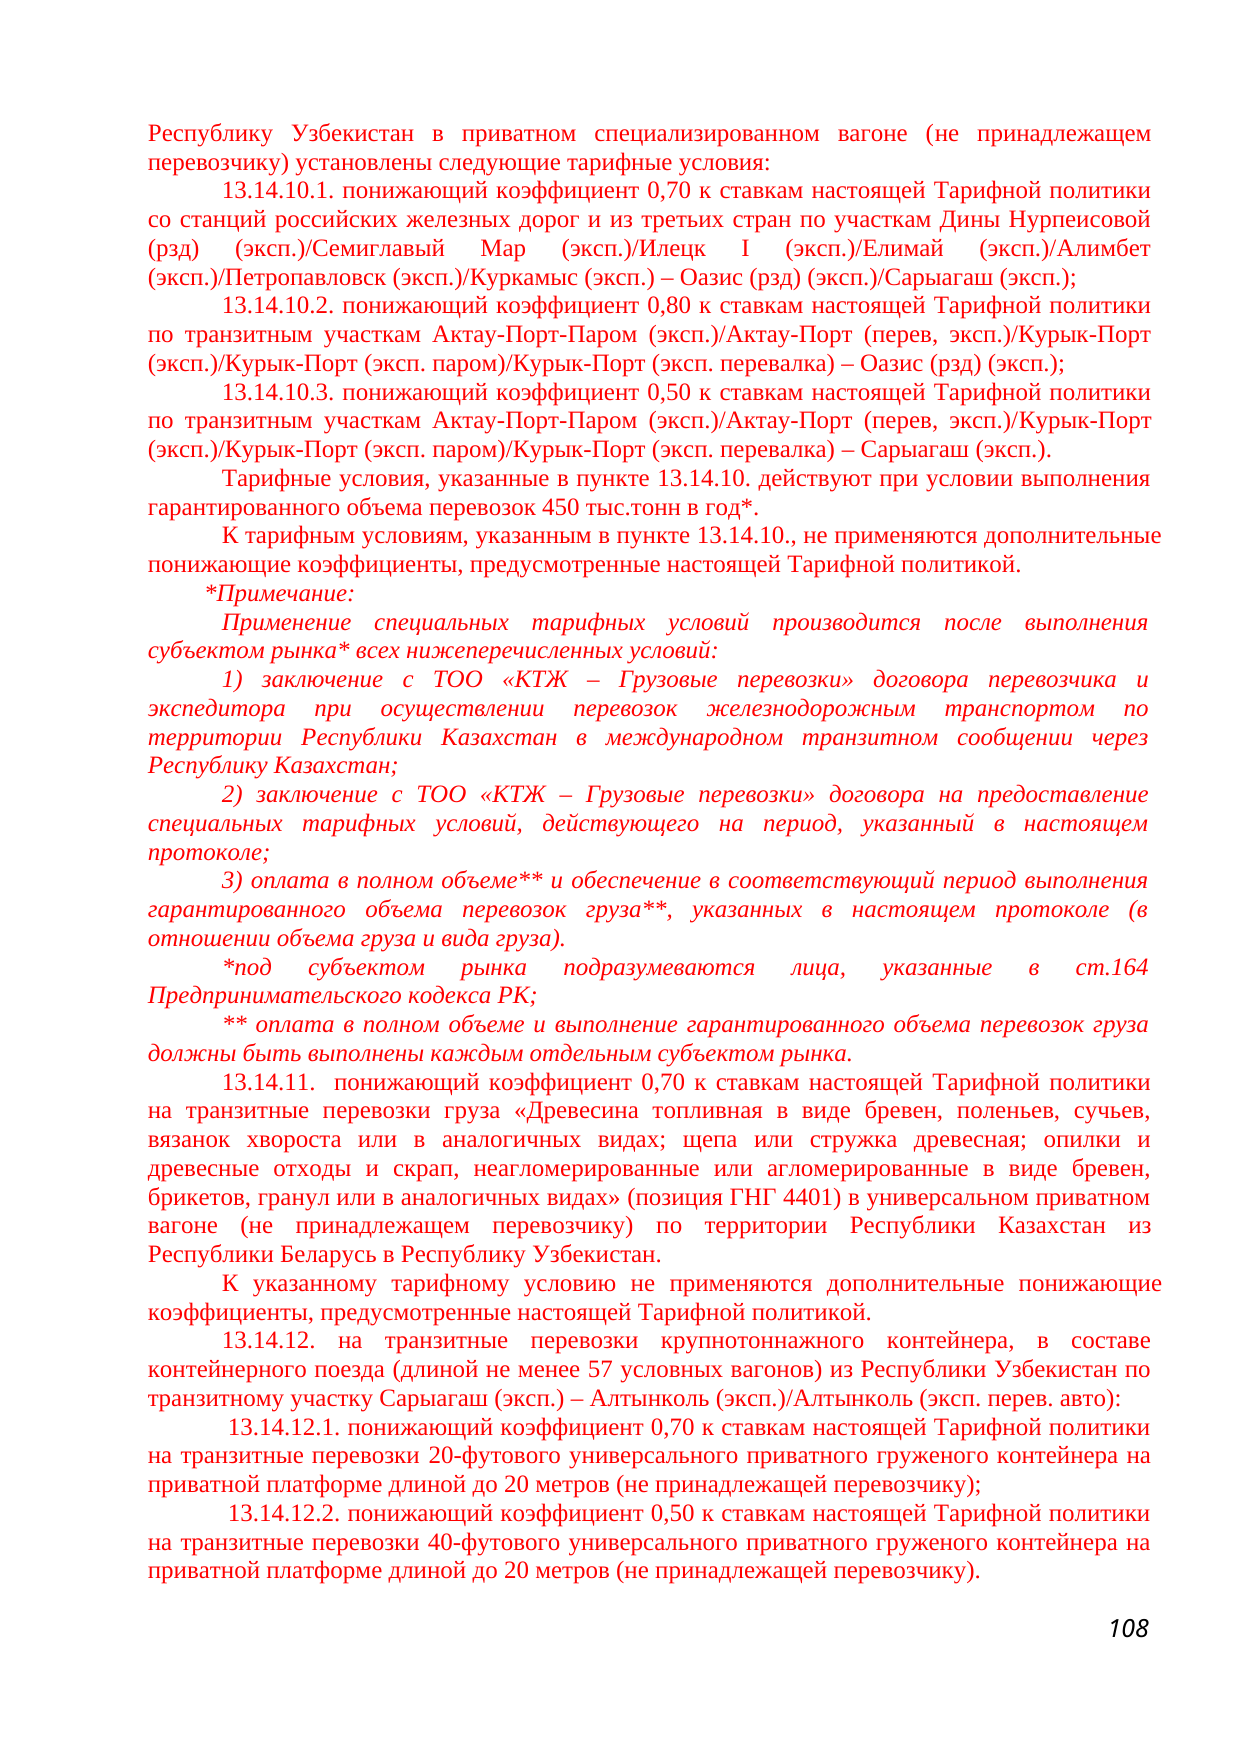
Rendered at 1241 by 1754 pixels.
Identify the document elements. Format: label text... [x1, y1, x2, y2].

list 13.14.10.1. понижающий коэффициент 0,70 к ставкам настоящей Тарифной политики со станций российских железных дорог и из третьих стран по участкам Дины Нурпеисовой (рзд) (эксп.)/Семиглавый Мар (эксп.)/Илецк I (эксп.)/Елимай (эксп.)/Алимбет (эксп.)/Петропавловск (эксп.)/Куркамыс (эксп.) – Оазис (рзд) (эксп.)/Сарыагаш (эксп.); [148, 176, 1152, 291]
text Тарифные условия, указанные в пункте 13.14.10. действуют при условии выполнения гарантированного объема перевозок 450 тыс.тонн в год*. [148, 463, 1152, 521]
text К указанному тарифному условию не применяются дополнительные понижающие коэффициенты, предусмотренные настоящей Тарифной политикой. [148, 1268, 1163, 1326]
text 3) оплата в полном объеме** и обеспечение в соответствующий период выполнения гарантированного объема перевозок груза**, указанных в настоящем протоколе (в отношении объема груза и вида груза). [148, 866, 1152, 952]
text ** оплата в полном объеме и выполнение гарантированного объема перевозок груза должны быть выполнены каждым отдельным субъектом рынка. [148, 1009, 1152, 1067]
text 2) заключение с ТОО «КТЖ – Грузовые перевозки» договора на предоставление специальных тарифных условий, действующего на период, указанный в настоящем протоколе; [148, 779, 1152, 866]
text 13.14.12.1. понижающий коэффициент 0,70 к ставкам настоящей Тарифной политики на транзитные перевозки 20-футового универсального приватного груженого контейнера на приватной платформе длиной до 20 метров (не принадлежащей перевозчику); [148, 1412, 1152, 1498]
text 13.14.12. на транзитные перевозки крупнотоннажного контейнера, в составе контейнерного поезда (длиной не менее 57 условных вагонов) из Республики Узбекистан по транзитному участку Сарыагаш (эксп.) – Алтынколь (эксп.)/Алтынколь (эксп. перев. авто): [148, 1326, 1152, 1412]
text *Примечание: [148, 578, 1152, 607]
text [148, 118, 1152, 176]
text Применение специальных тарифных условий производится после выполнения субъектом рынка* всех нижеперечисленных условий: [148, 607, 1152, 664]
text 13.14.10.2. понижающий коэффициент 0,80 к ставкам настоящей Тарифной политики по транзитным участкам Актау-Порт-Паром (эксп.)/Актау-Порт (перев, эксп.)/Курык-Порт (эксп.)/Курык-Порт (эксп. паром)/Курык-Порт (эксп. перевалка) – Оазис (рзд) (эксп.); [148, 291, 1152, 377]
text 13.14.11. понижающий коэффициент 0,70 к ставкам настоящей Тарифной политики на транзитные перевозки груза «Древесина топливная в виде бревен, поленьев, сучьев, вязанок хвороста или в аналогичных видах; щепа или стружка древесная; опилки и древесные отходы и скрап, неагломерированные или агломерированные в виде бревен, брикетов, гранул или в аналогичных видах» (позиция ГНГ 4401) в универсальном приватном вагоне (не принадлежащем перевозчику) по территории Республики Казахстан из Республики Беларусь в Республику Узбекистан. [148, 1067, 1152, 1268]
text 13.14.12.2. понижающий коэффициент 0,50 к ставкам настоящей Тарифной политики на транзитные перевозки 40-футового универсального приватного груженого контейнера на приватной платформе длиной до 20 метров (не принадлежащей перевозчику). [148, 1498, 1152, 1584]
text К тарифным условиям, указанным в пункте 13.14.10., не применяются дополнительные понижающие коэффициенты, предусмотренные настоящей Тарифной политикой. [148, 521, 1163, 578]
text 1) заключение с ТОО «КТЖ – Грузовые перевозки» договора перевозчика и экспедитора при осуществлении перевозок железнодорожным транспортом по территории Республики Казахстан в международном транзитном сообщении через Республику Казахстан; [148, 664, 1152, 779]
text *под субъектом рынка подразумеваются лица, указанные в ст.164 Предпринимательского кодекса РК; [148, 952, 1152, 1009]
text 13.14.10.3. понижающий коэффициент 0,50 к ставкам настоящей Тарифной политики по транзитным участкам Актау-Порт-Паром (эксп.)/Актау-Порт (перев, эксп.)/Курык-Порт (эксп.)/Курык-Порт (эксп. паром)/Курык-Порт (эксп. перевалка) – Сарыагаш (эксп.). [148, 377, 1152, 463]
